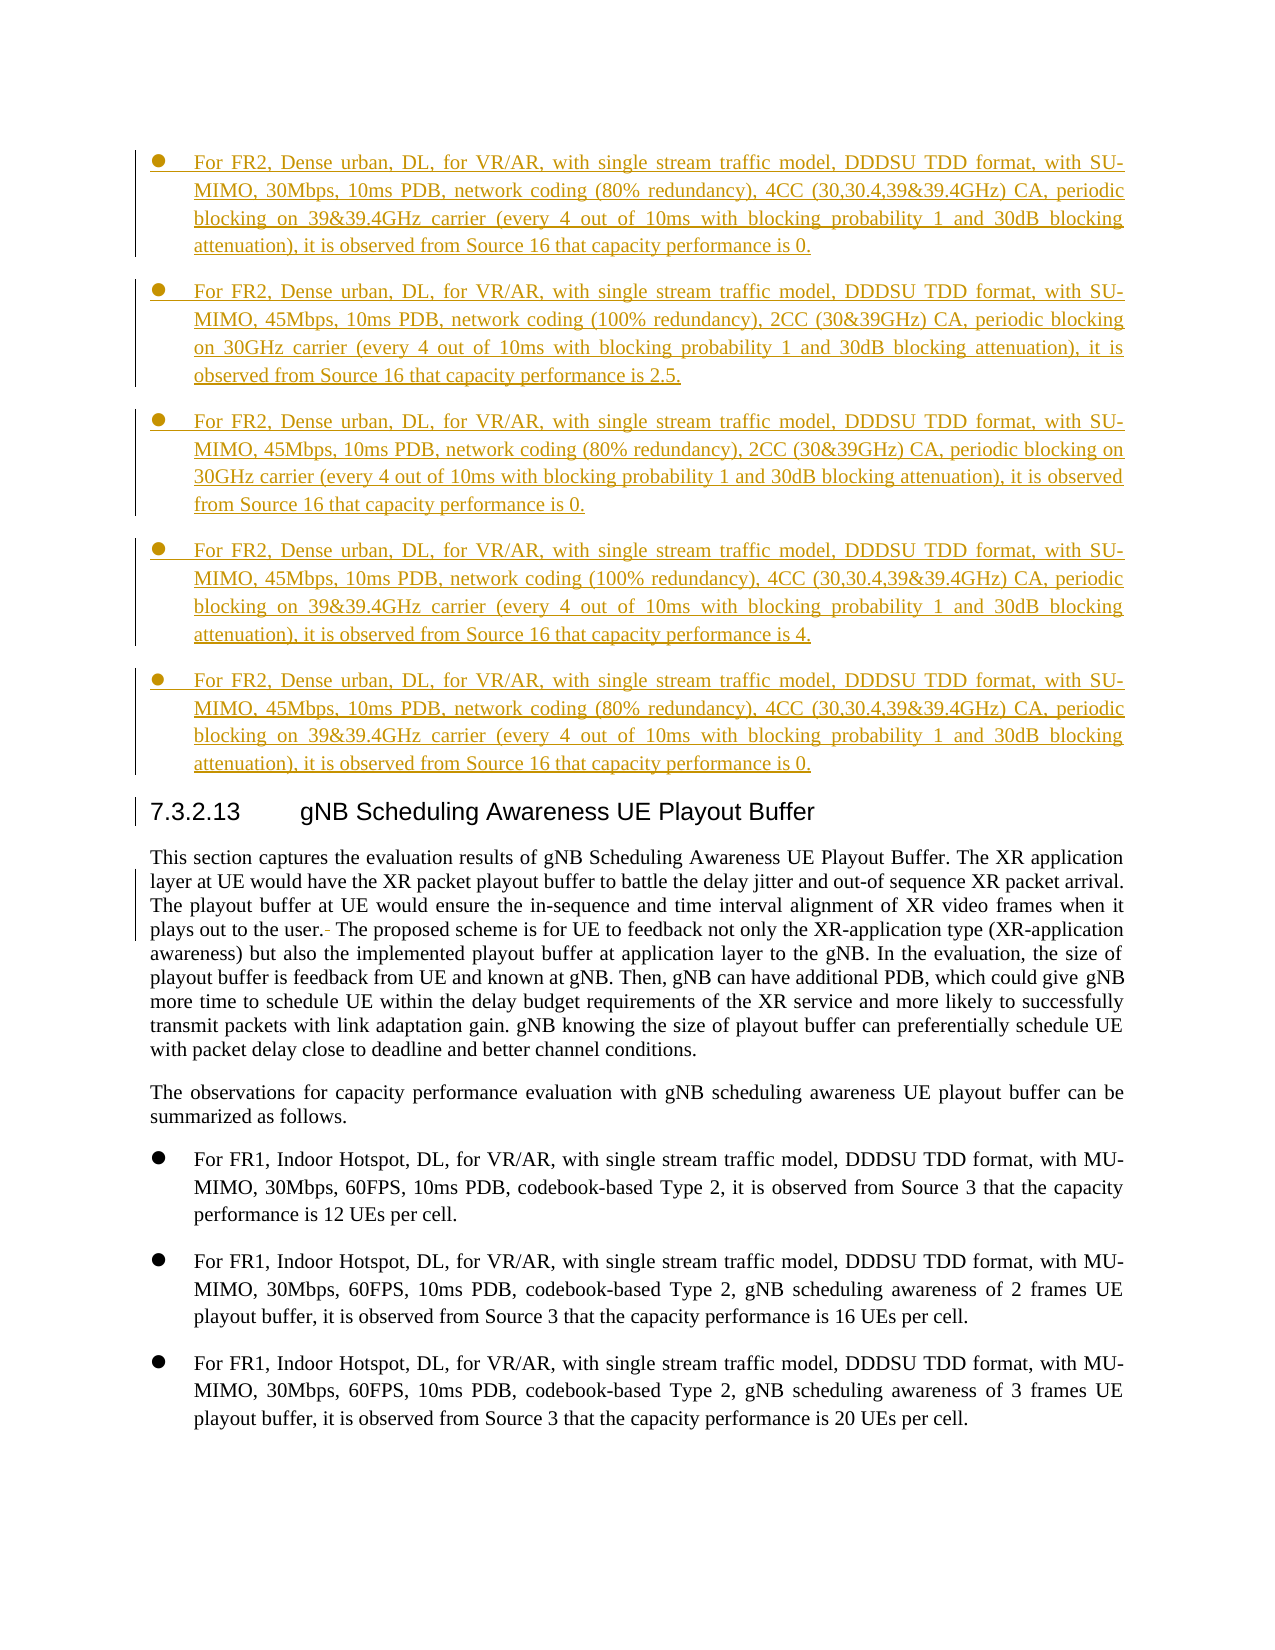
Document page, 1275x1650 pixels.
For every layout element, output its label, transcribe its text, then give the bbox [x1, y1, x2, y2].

text This section captures the evaluation results of gNB Scheduling Awareness UE Playout Buffer. The XR application layer at UE would have the XR packet playout buffer to battle the delay jitter and out-of sequence XR packet arrival. The playout buffer at UE would ensure the in-sequence and time interval alignment of XR video frames when it plays out to the user. The proposed scheme is for UE to feedback not only the XR-application type (XR-application awareness) but also the implemented playout buffer at application layer to the gNB. In the evaluation, the size of playout buffer is feedback from UE and known at gNB. Then, gNB can have additional PDB, which could give gNB more time to schedule UE within the delay budget requirements of the XR service and more likely to successfully transmit packets with link adaptation gain. gNB knowing the size of playout buffer can preferentially schedule UE with packet delay close to deadline and better channel conditions. [150, 844, 1125, 1061]
list For FR1, Indoor Hotspot, DL, for VR/AR, with single stream traffic model, DDDSU TDD format, with MU-MIMO, 30Mbps, 60FPS, 10ms PDB, codebook-based Type 2, gNB scheduling awareness of 2 frames UE playout buffer, it is observed from Source 3 that the capacity performance is 16 UEs per cell. [150, 1249, 1125, 1328]
subtitle gNB Scheduling Awareness UE Playout Buffer [150, 797, 1125, 826]
list For FR1, Indoor Hotspot, DL, for VR/AR, with single stream traffic model, DDDSU TDD format, with MU-MIMO, 30Mbps, 60FPS, 10ms PDB, codebook-based Type 2, it is observed from Source 3 that the capacity performance is 12 UEs per cell. [150, 1147, 1125, 1226]
list For FR1, Indoor Hotspot, DL, for VR/AR, with single stream traffic model, DDDSU TDD format, with MU-MIMO, 30Mbps, 60FPS, 10ms PDB, codebook-based Type 2, gNB scheduling awareness of 3 frames UE playout buffer, it is observed from Source 3 that the capacity performance is 20 UEs per cell. [150, 1351, 1125, 1430]
text The observations for capacity performance evaluation with gNB scheduling awareness UE playout buffer can be summarized as follows. [150, 1080, 1125, 1128]
